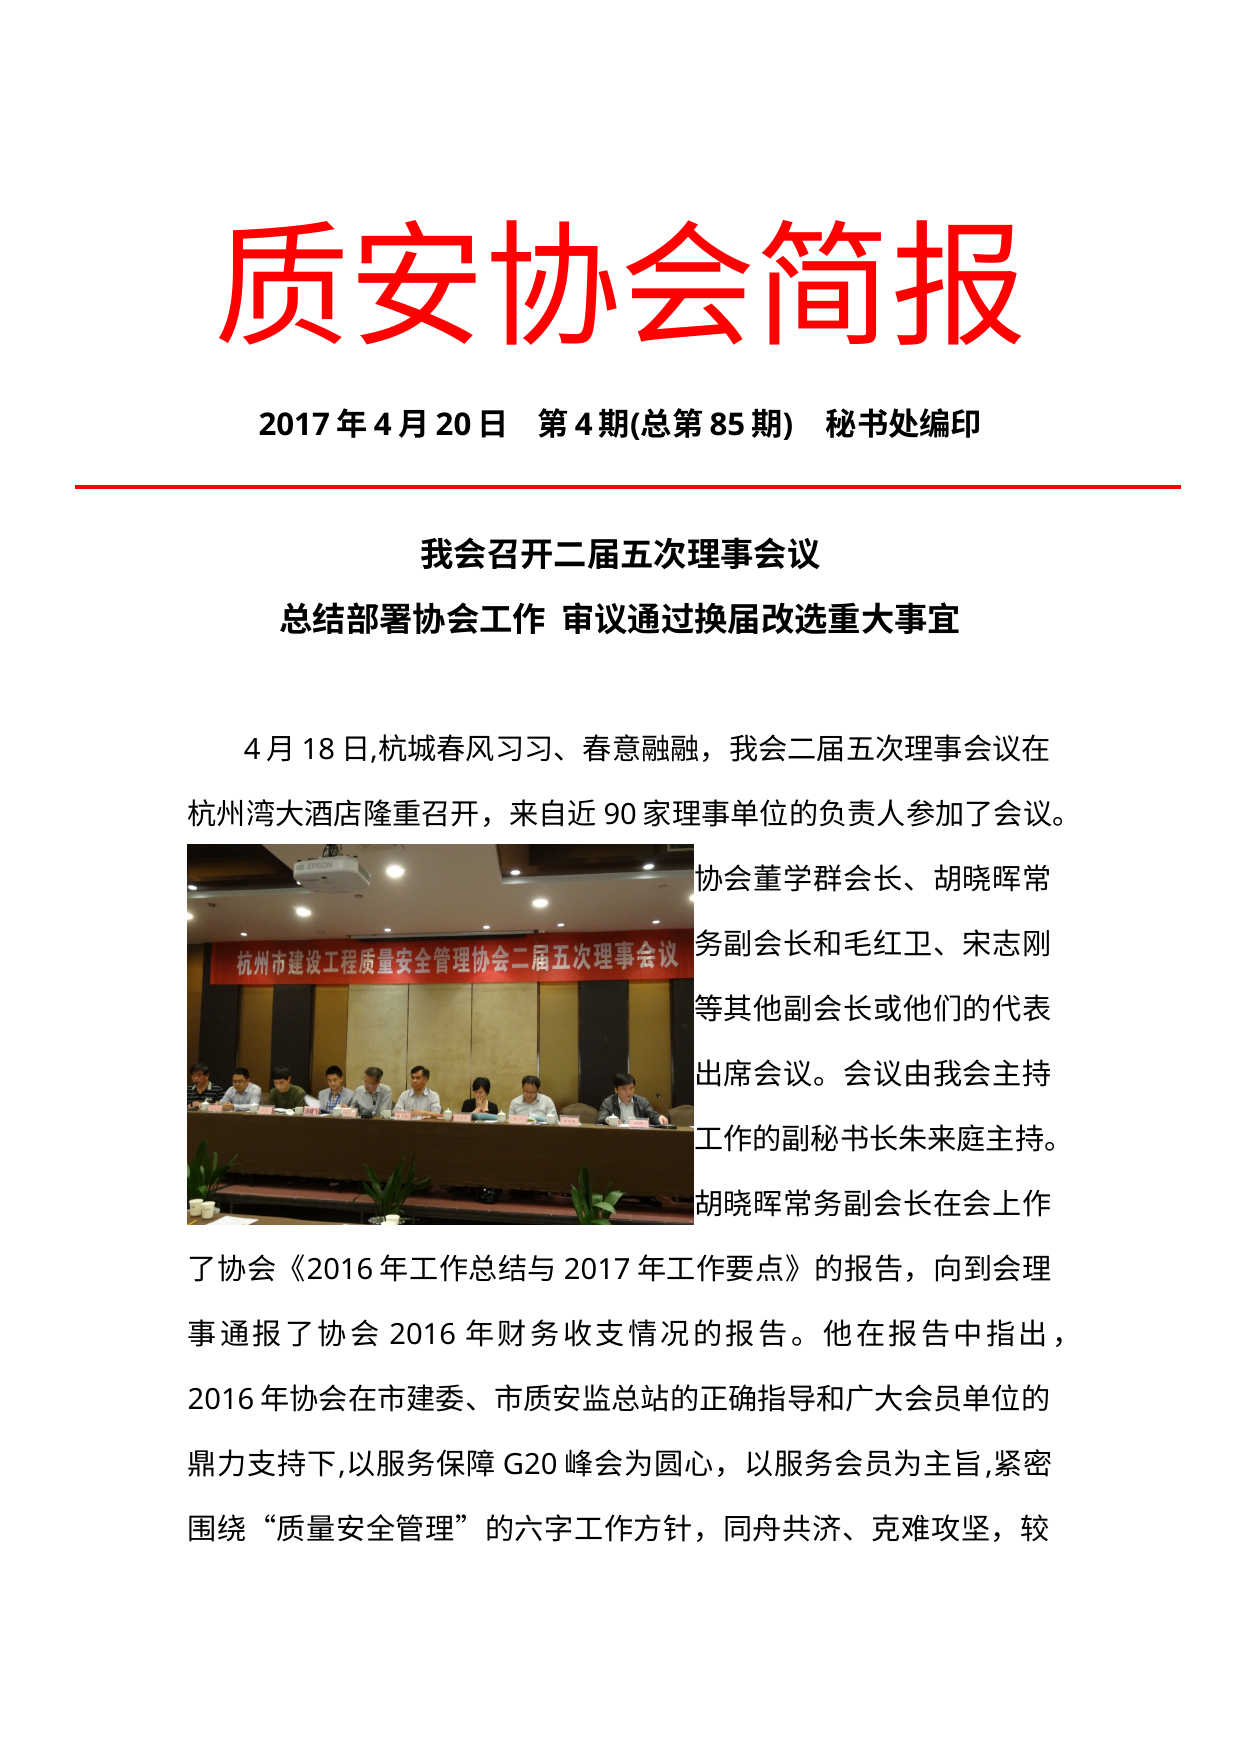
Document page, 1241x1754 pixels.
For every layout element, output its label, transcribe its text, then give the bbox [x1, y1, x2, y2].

text 第4期(总第85期) 秘书处编印 [187, 389, 1053, 454]
text 我会召开二届五次理事会议 [187, 519, 1053, 584]
text 总结部署协会工作 审议通过换届改选重大事宜 [187, 584, 1053, 649]
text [187, 1169, 1053, 1559]
text 质安协会简报 [187, 162, 1053, 389]
picture [187, 844, 694, 1225]
